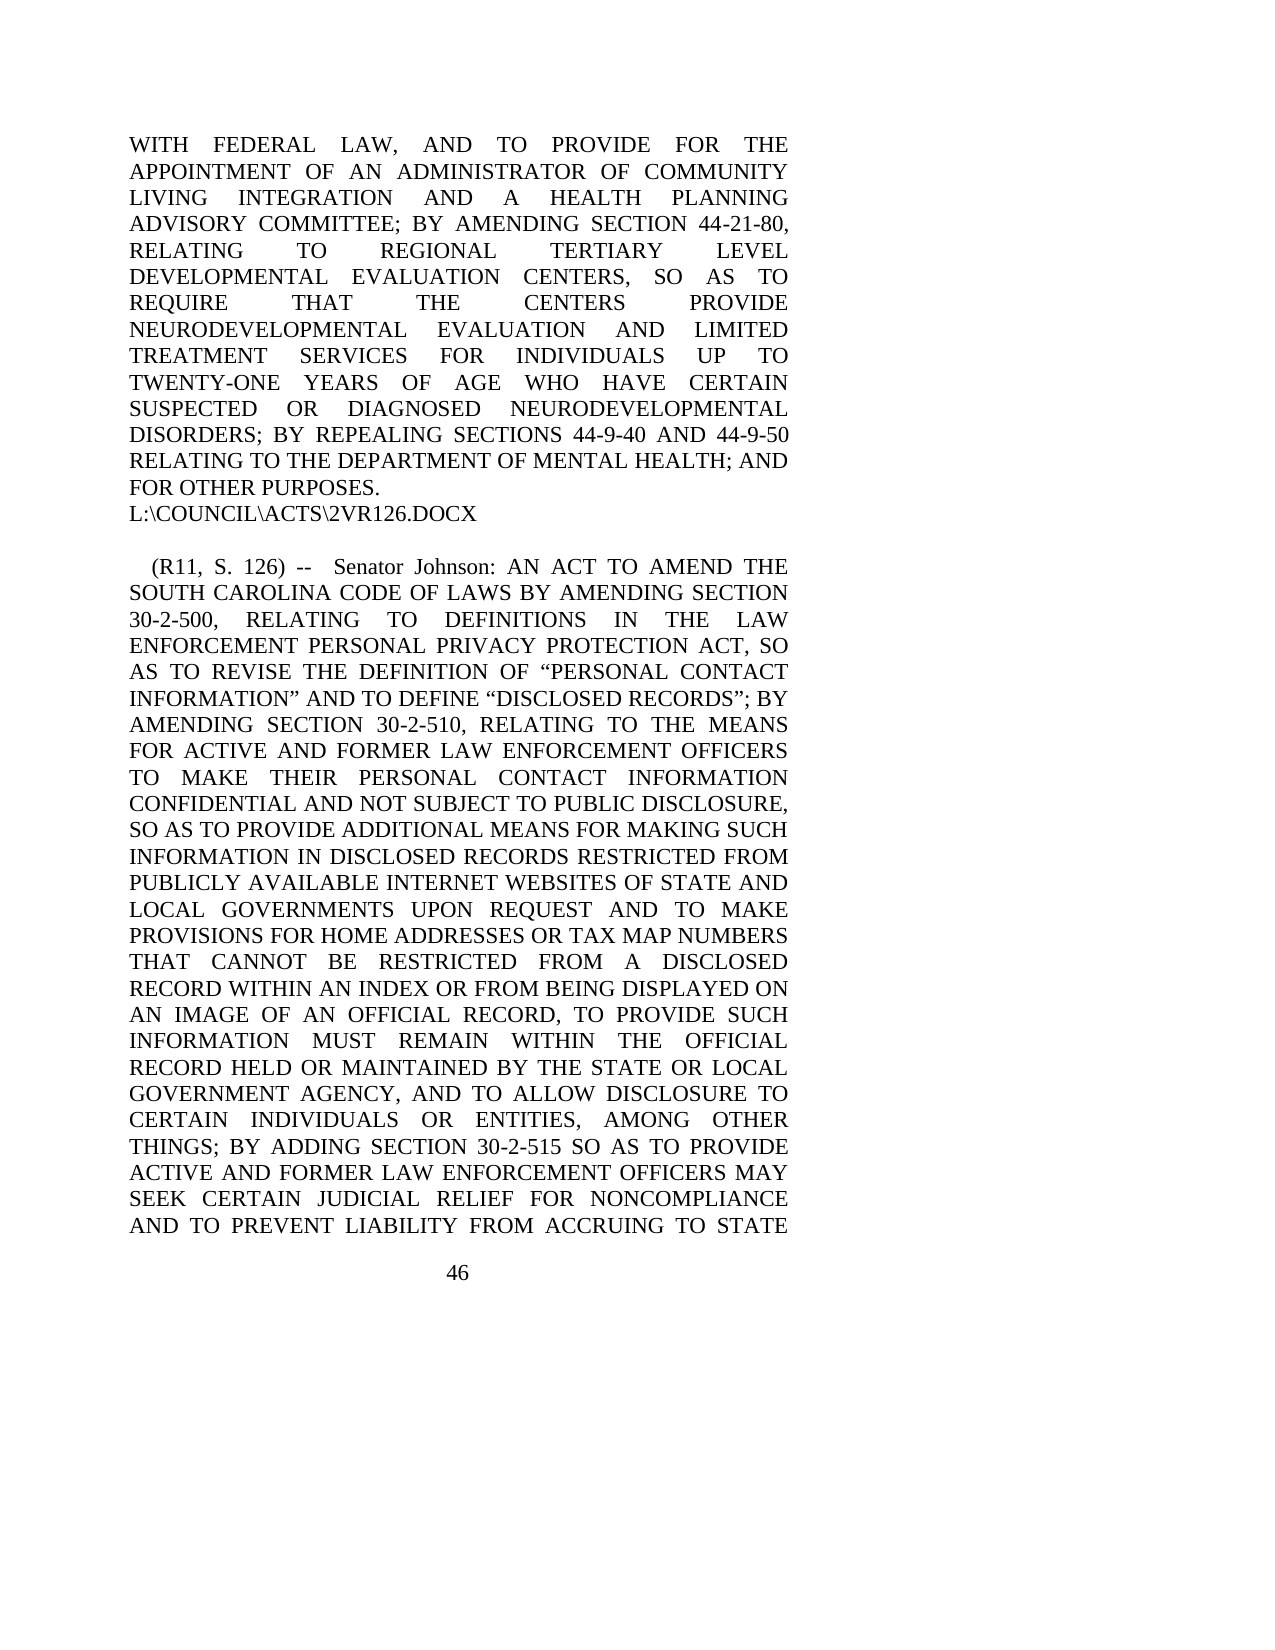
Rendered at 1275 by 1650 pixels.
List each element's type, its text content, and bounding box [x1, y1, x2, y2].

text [129, 553, 789, 1238]
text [129, 131, 789, 500]
text L:\COUNCIL\ACTS\2VR126.DOCX [129, 500, 789, 527]
